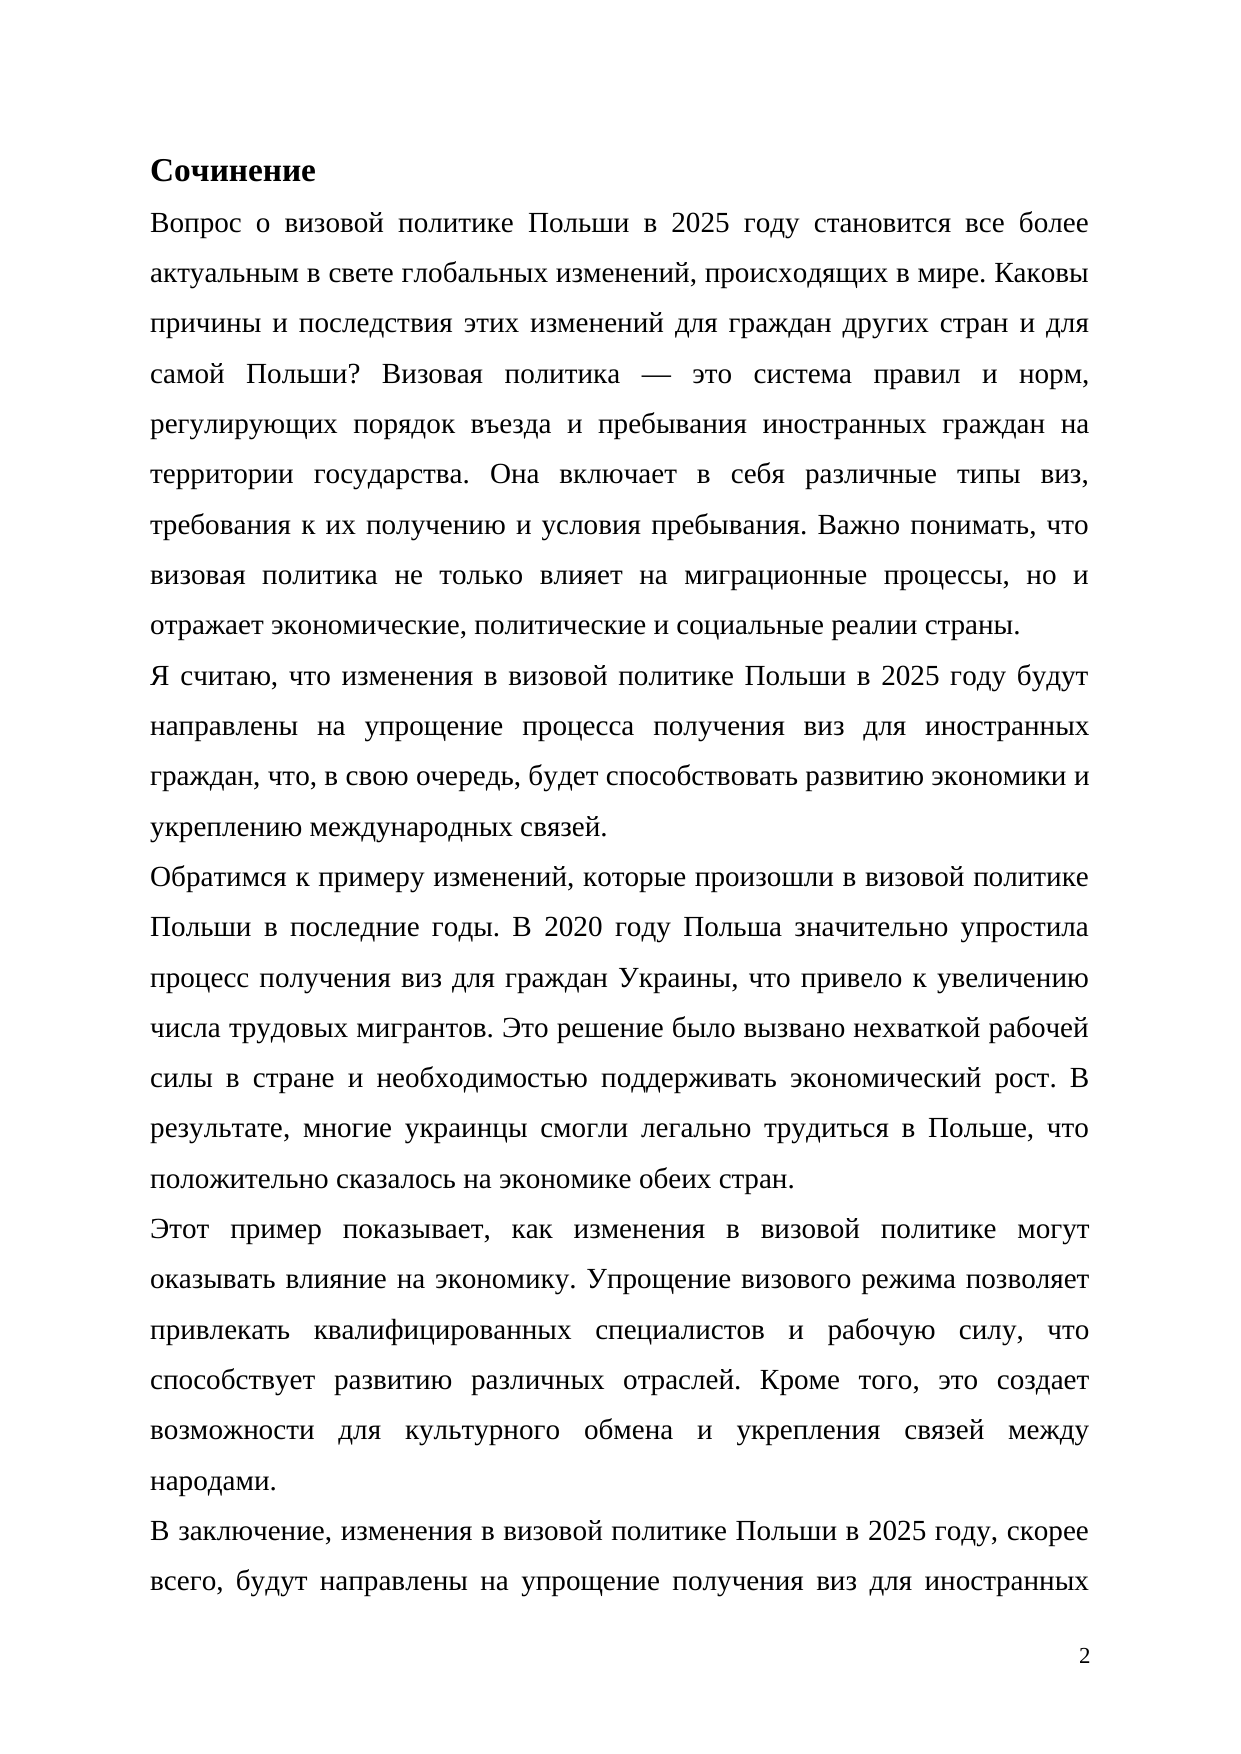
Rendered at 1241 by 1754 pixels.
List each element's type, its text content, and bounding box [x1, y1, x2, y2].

subtitle Сочинение [150, 150, 1090, 188]
text Этот пример показывает, как изменения в визовой политике могут оказывать влияние на экономику. Упрощение визового режима позволяет привлекать квалифицированных специалистов и рабочую силу, что способствует развитию различных отраслей. Кроме того, это создает возможности для культурного обмена и укрепления связей между народами. [150, 1211, 1090, 1496]
text Вопрос о визовой политике Польши в 2025 году становится все более актуальным в свете глобальных изменений, происходящих в мире. Каковы причины и последствия этих изменений для граждан других стран и для самой Польши? Визовая политика — это система правил и норм, регулирующих порядок въезда и пребывания иностранных граждан на территории государства. Она включает в себя различные типы виз, требования к их получению и условия пребывания. Важно понимать, что визовая политика не только влияет на миграционные процессы, но и отражает экономические, политические и социальные реалии страны. [150, 205, 1090, 641]
text Обратимся к примеру изменений, которые произошли в визовой политике Польши в последние годы. В 2020 году Польша значительно упростила процесс получения виз для граждан Украины, что привело к увеличению числа трудовых мигрантов. Это решение было вызвано нехваткой рабочей силы в стране и необходимостью поддерживать экономический рост. В результате, многие украинцы смогли легально трудиться в Польше, что положительно сказалось на экономике обеих стран. [150, 859, 1090, 1194]
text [150, 1513, 1090, 1597]
text Я считаю, что изменения в визовой политике Польши в 2025 году будут направлены на упрощение процесса получения виз для иностранных граждан, что, в свою очередь, будет способствовать развитию экономики и укреплению международных связей. [150, 658, 1090, 842]
